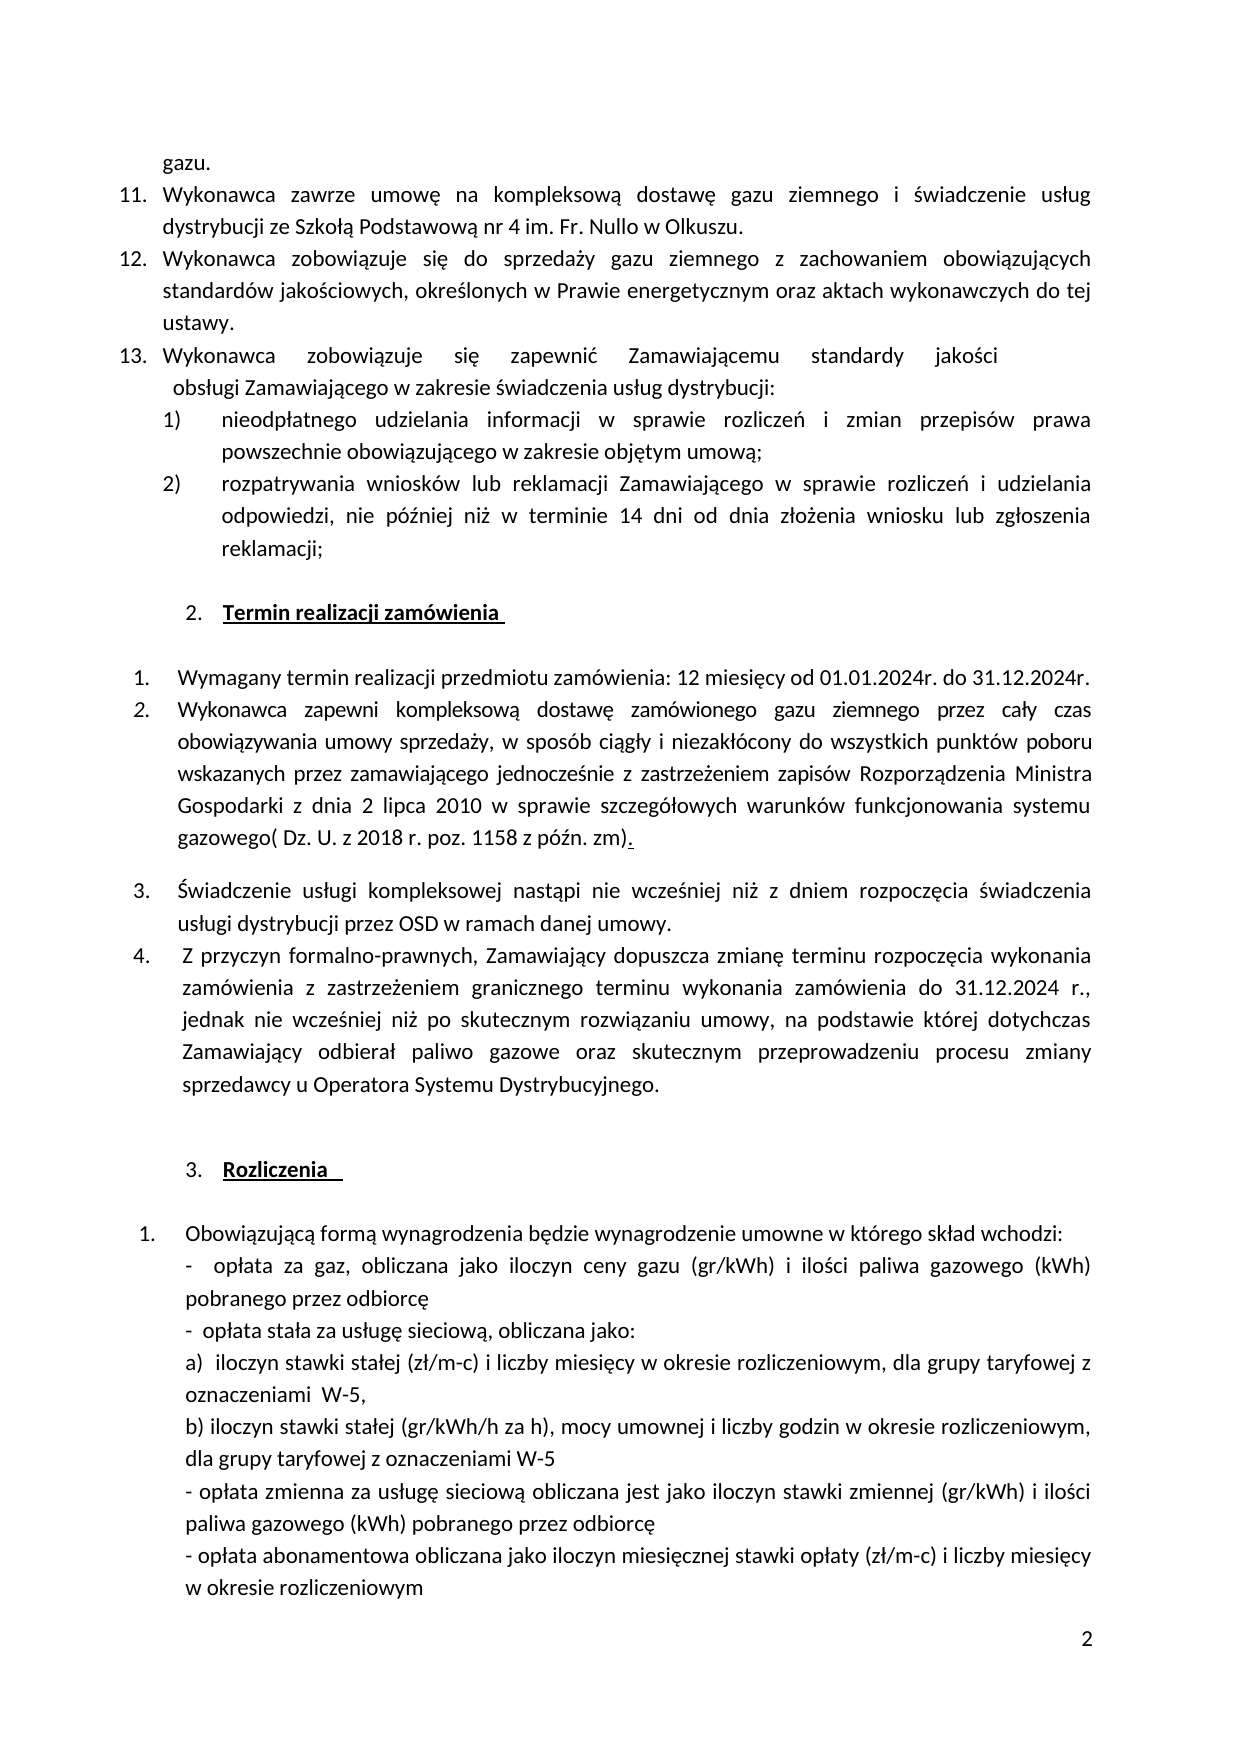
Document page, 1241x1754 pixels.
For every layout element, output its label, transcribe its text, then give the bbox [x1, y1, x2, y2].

text - opłata stała za usługę sieciową, obliczana jako: [185, 1316, 1093, 1344]
list Wymagany termin realizacji przedmiotu zamówienia: 12 miesięcy od 01.01.2024r. do 31.12.2024r. [133, 663, 1093, 691]
list Wykonawca zawrze umowę na kompleksową dostawę gazu ziemnego i świadczenie usług dystrybucji ze Szkołą Podstawową nr 4 im. Fr. Nullo w Olkuszu. [148, 180, 1093, 240]
text b) iloczyn stawki stałej (gr/kWh/h za h), mocy umownej i liczby godzin w okresie rozliczeniowym, dla grupy taryfowej z oznaczeniami W-5 [185, 1412, 1093, 1473]
list Wykonawca zobowiązuje się do sprzedaży gazu ziemnego z zachowaniem obowiązujących standardów jakościowych, określonych w Prawie energetycznym oraz aktach wykonawczych do tej ustawy. [148, 244, 1093, 337]
list Z przyczyn formalno-prawnych, Zamawiający dopuszcza zmianę terminu rozpoczęcia wykonania zamówienia z zastrzeżeniem granicznego terminu wykonania zamówienia do 31.12.2024 r., jednak nie wcześniej niż po skutecznym rozwiązaniu umowy, na podstawie której dotychczas Zamawiający odbierał paliwo gazowe oraz skutecznym przeprowadzeniu procesu zmiany sprzedawcy u Operatora Systemu Dystrybucyjnego. [133, 941, 1093, 1098]
list Termin realizacji zamówienia [185, 598, 1093, 626]
list Świadczenie usługi kompleksowej nastąpi nie wcześniej niż z dniem rozpoczęcia świadczenia usługi dystrybucji przez OSD w ramach danej umowy. [133, 877, 1093, 937]
text - opłata za gaz, obliczana jako iloczyn ceny gazu (gr/kWh) i ilości paliwa gazowego (kWh) pobranego przez odbiorcę [185, 1251, 1093, 1312]
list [148, 148, 1093, 176]
list Wykonawca zobowiązuje się zapewnić Zamawiającemu standardy jakości obsługi Zamawiającego w zakresie świadczenia usług dystrybucji: [148, 341, 1093, 401]
list Rozliczenia [185, 1155, 1093, 1183]
text a) iloczyn stawki stałej (zł/m-c) i liczby miesięcy w okresie rozliczeniowym, dla grupy taryfowej z oznaczeniami W-5, [185, 1348, 1093, 1408]
text - opłata abonamentowa obliczana jako iloczyn miesięcznej stawki opłaty (zł/m-c) i liczby miesięcy w okresie rozliczeniowym [185, 1541, 1093, 1601]
list nieodpłatnego udzielania informacji w sprawie rozliczeń i zmian przepisów prawa powszechnie obowiązującego w zakresie objętym umową; [162, 405, 1093, 465]
list Obowiązującą formą wynagrodzenia będzie wynagrodzenie umowne w którego skład wchodzi: [156, 1219, 1093, 1247]
list Wykonawca zapewni kompleksową dostawę zamówionego gazu ziemnego przez cały czas obowiązywania umowy sprzedaży, w sposób ciągły i niezakłócony do wszystkich punktów poboru wskazanych przez zamawiającego jednocześnie z zastrzeżeniem zapisów Rozporządzenia Ministra Gospodarki z dnia 2 lipca 2010 w sprawie szczegółowych warunków funkcjonowania systemu gazowego( Dz. U. z 2018 r. poz. 1158 z późn. zm). [133, 695, 1093, 852]
text - opłata zmienna za usługę sieciową obliczana jest jako iloczyn stawki zmiennej (gr/kWh) i ilości paliwa gazowego (kWh) pobranego przez odbiorcę [185, 1477, 1093, 1537]
list rozpatrywania wniosków lub reklamacji Zamawiającego w sprawie rozliczeń i udzielania odpowiedzi, nie później niż w terminie 14 dni od dnia złożenia wniosku lub zgłoszenia reklamacji; [162, 469, 1093, 562]
